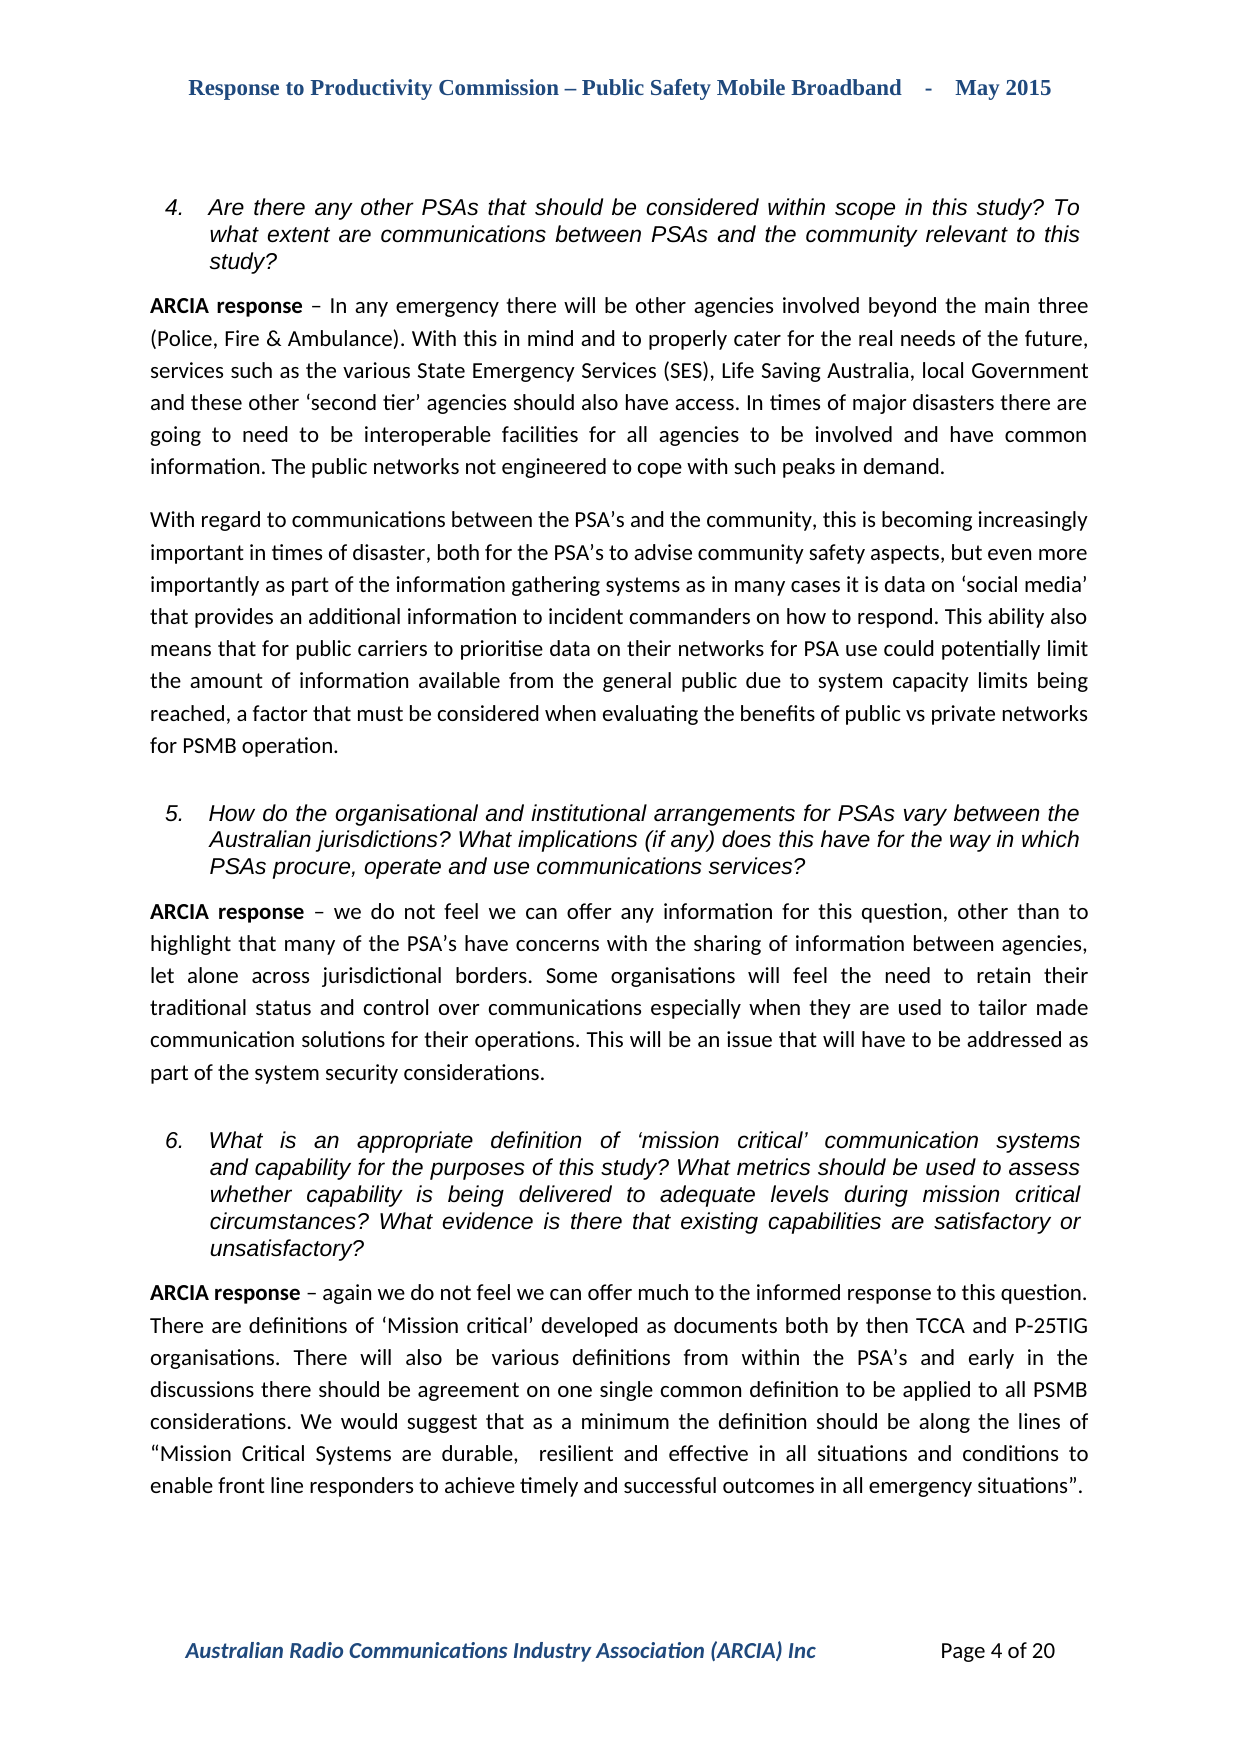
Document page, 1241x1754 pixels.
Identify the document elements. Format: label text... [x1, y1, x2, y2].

text ARCIA response – In any emergency there will be other agencies involved beyond the main three (Police, Fire & Ambulance). With this in mind and to properly cater for the real needs of the future, services such as the various State Emergency Services (SES), Life Saving Australia, local Government and these other ‘second tier’ agencies should also have access. In times of major disasters there are going to need to be interoperable facilities for all agencies to be involved and have common information. The public networks not engineered to cope with such peaks in demand. [150, 292, 1090, 481]
text ARCIA response – again we do not feel we can offer much to the informed response to this question. There are definitions of ‘Mission critical’ developed as documents both by then TCCA and P-25TIG organisations. There will also be various definitions from within the PSA’s and early in the discussions there should be agreement on one single common definition to be applied to all PSMB considerations. We would suggest that as a minimum the definition should be along the lines of “Mission Critical Systems are durable, resilient and effective in all situations and conditions to enable front line responders to achieve timely and successful outcomes in all emergency situations”. [150, 1278, 1090, 1500]
text 5. How do the organisational and institutional arrangements for PSAs vary between the Australian jurisdictions? What implications (if any) does this have for the way in which PSAs procure, operate and use communications services? [165, 799, 1080, 879]
text ARCIA response – we do not feel we can offer any information for this question, other than to highlight that many of the PSA’s have concerns with the sharing of information between agencies, let alone across jurisdictional borders. Some organisations will feel the need to retain their traditional status and control over communications especially when they are used to tailor made communication solutions for their operations. This will be an issue that will have to be addressed as part of the system security considerations. [150, 897, 1090, 1086]
text With regard to communications between the PSA’s and the community, this is becoming increasingly important in times of disaster, both for the PSA’s to advise community safety aspects, but even more importantly as part of the information gathering systems as in many cases it is data on ‘social media’ that provides an additional information to incident commanders on how to respond. This ability also means that for public carriers to prioritise data on their networks for PSA use could potentially limit the amount of information available from the general public due to system capacity limits being reached, a factor that must be considered when evaluating the benefits of public vs private networks for PSMB operation. [150, 506, 1090, 759]
text 4. Are there any other PSAs that should be considered within scope in this study? To what extent are communications between PSAs and the community relevant to this study? [165, 194, 1080, 274]
text 6. What is an appropriate definition of ‘mission critical’ communication systems and capability for the purposes of this study? What metrics should be used to assess whether capability is being delivered to adequate levels during mission critical circumstances? What evidence is there that existing capabilities are satisfactory or unsatisfactory? [165, 1127, 1080, 1261]
